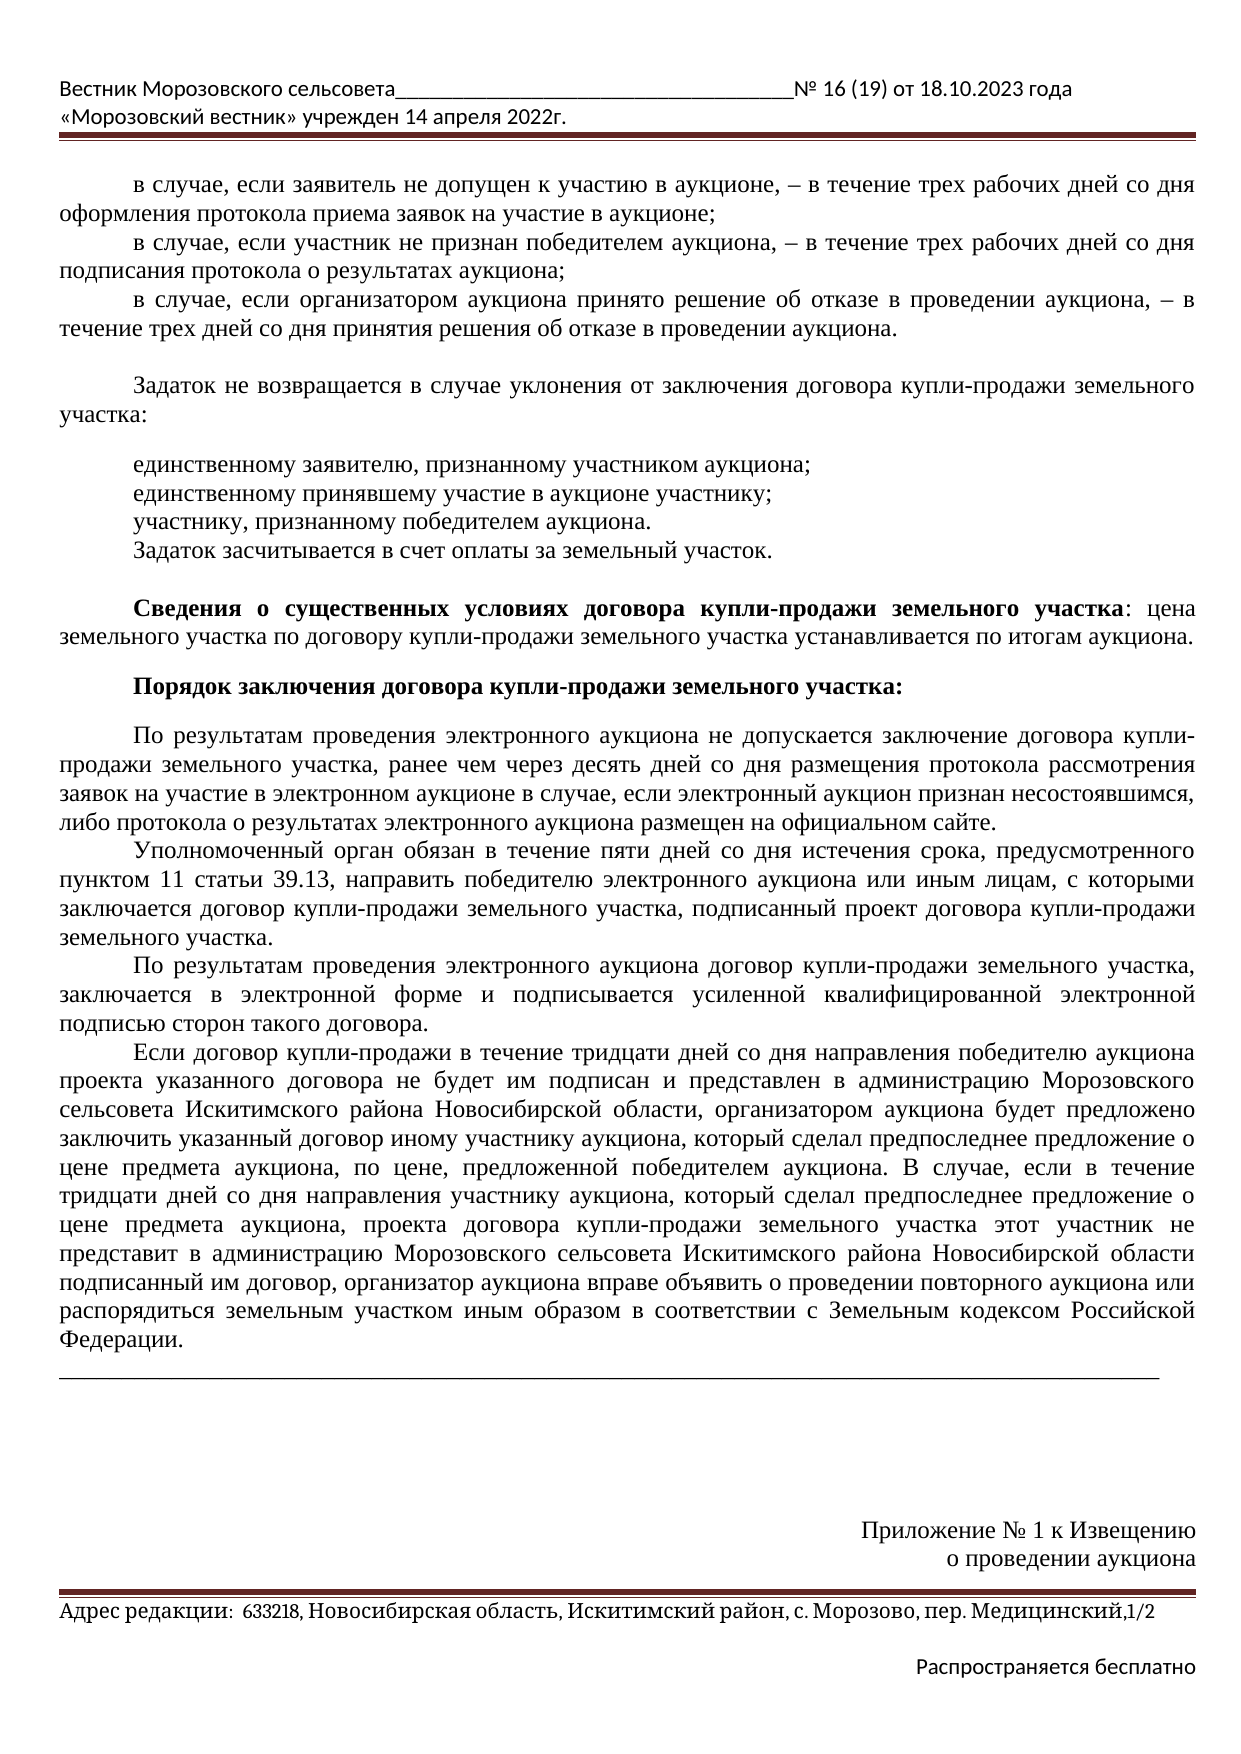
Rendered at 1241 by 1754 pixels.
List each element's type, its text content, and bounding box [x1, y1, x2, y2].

text в случае, если заявитель не допущен к участию в аукционе, – в течение трех рабочих дней со дня оформления протокола приема заявок на участие в аукционе; [59, 169, 1196, 227]
text в случае, если участник не признан победителем аукциона, – в течение трех рабочих дней со дня подписания протокола о результатах аукциона; [59, 227, 1196, 284]
text По результатам проведения электронного аукциона договор купли-продажи земельного участка, заключается в электронной форме и подписывается усиленной квалифицированной электронной подписью сторон такого договора. [59, 951, 1196, 1037]
text ________________________________________________________________________________________ [59, 1353, 1196, 1382]
text единственному принявшему участие в аукционе участнику; [59, 478, 1196, 506]
text в случае, если организатором аукциона принято решение об отказе в проведении аукциона, – в течение трех дней со дня принятия решения об отказе в проведении аукциона. [59, 284, 1196, 342]
text участнику, признанному победителем аукциона. [59, 506, 1196, 535]
text Приложение № 1 к Извещению [59, 1515, 1196, 1543]
text о проведении аукциона [59, 1543, 1196, 1572]
text По результатам проведения электронного аукциона не допускается заключение договора купли-продажи земельного участка, ранее чем через десять дней со дня размещения протокола рассмотрения заявок на участие в электронном аукционе в случае, если электронный аукцион признан несостоявшимся, либо протокола о результатах электронного аукциона размещен на официальном сайте. [59, 721, 1196, 836]
text Порядок заключения договора купли-продажи земельного участка: [59, 671, 1198, 700]
text Задаток не возвращается в случае уклонения от заключения договора купли-продажи земельного участка: [59, 371, 1196, 428]
text единственному заявителю, признанному участником аукциона; [59, 449, 1196, 478]
text Если договор купли-продажи в течение тридцати дней со дня направления победителю аукциона проекта указанного договора не будет им подписан и представлен в администрацию Морозовского сельсовета Искитимского района Новосибирской области, организатором аукциона будет предложено заключить указанный договор иному участнику аукциона, который сделал предпоследнее предложение о цене предмета аукциона, по цене, предложенной победителем аукциона. В случае, если в течение тридцати дней со дня направления участнику аукциона, который сделал предпоследнее предложение о цене предмета аукциона, проекта договора купли-продажи земельного участка этот участник не представит в администрацию Морозовского сельсовета Искитимского района Новосибирской области подписанный им договор, организатор аукциона вправе объявить о проведении повторного аукциона или распорядиться земельным участком иным образом в соответствии с Земельным кодексом Российской Федерации. [59, 1037, 1196, 1353]
text Задаток засчитывается в счет оплаты за земельный участок. [59, 535, 1196, 564]
text Сведения о существенных условиях договора купли-продажи земельного участка: цена земельного участка по договору купли-продажи земельного участка устанавливается по итогам аукциона. [59, 593, 1196, 650]
text Уполномоченный орган обязан в течение пяти дней со дня истечения срока, предусмотренного пунктом 11 статьи 39.13, направить победителю электронного аукциона или иным лицам, с которыми заключается договор купли-продажи земельного участка, подписанный проект договора купли-продажи земельного участка. [59, 836, 1196, 951]
